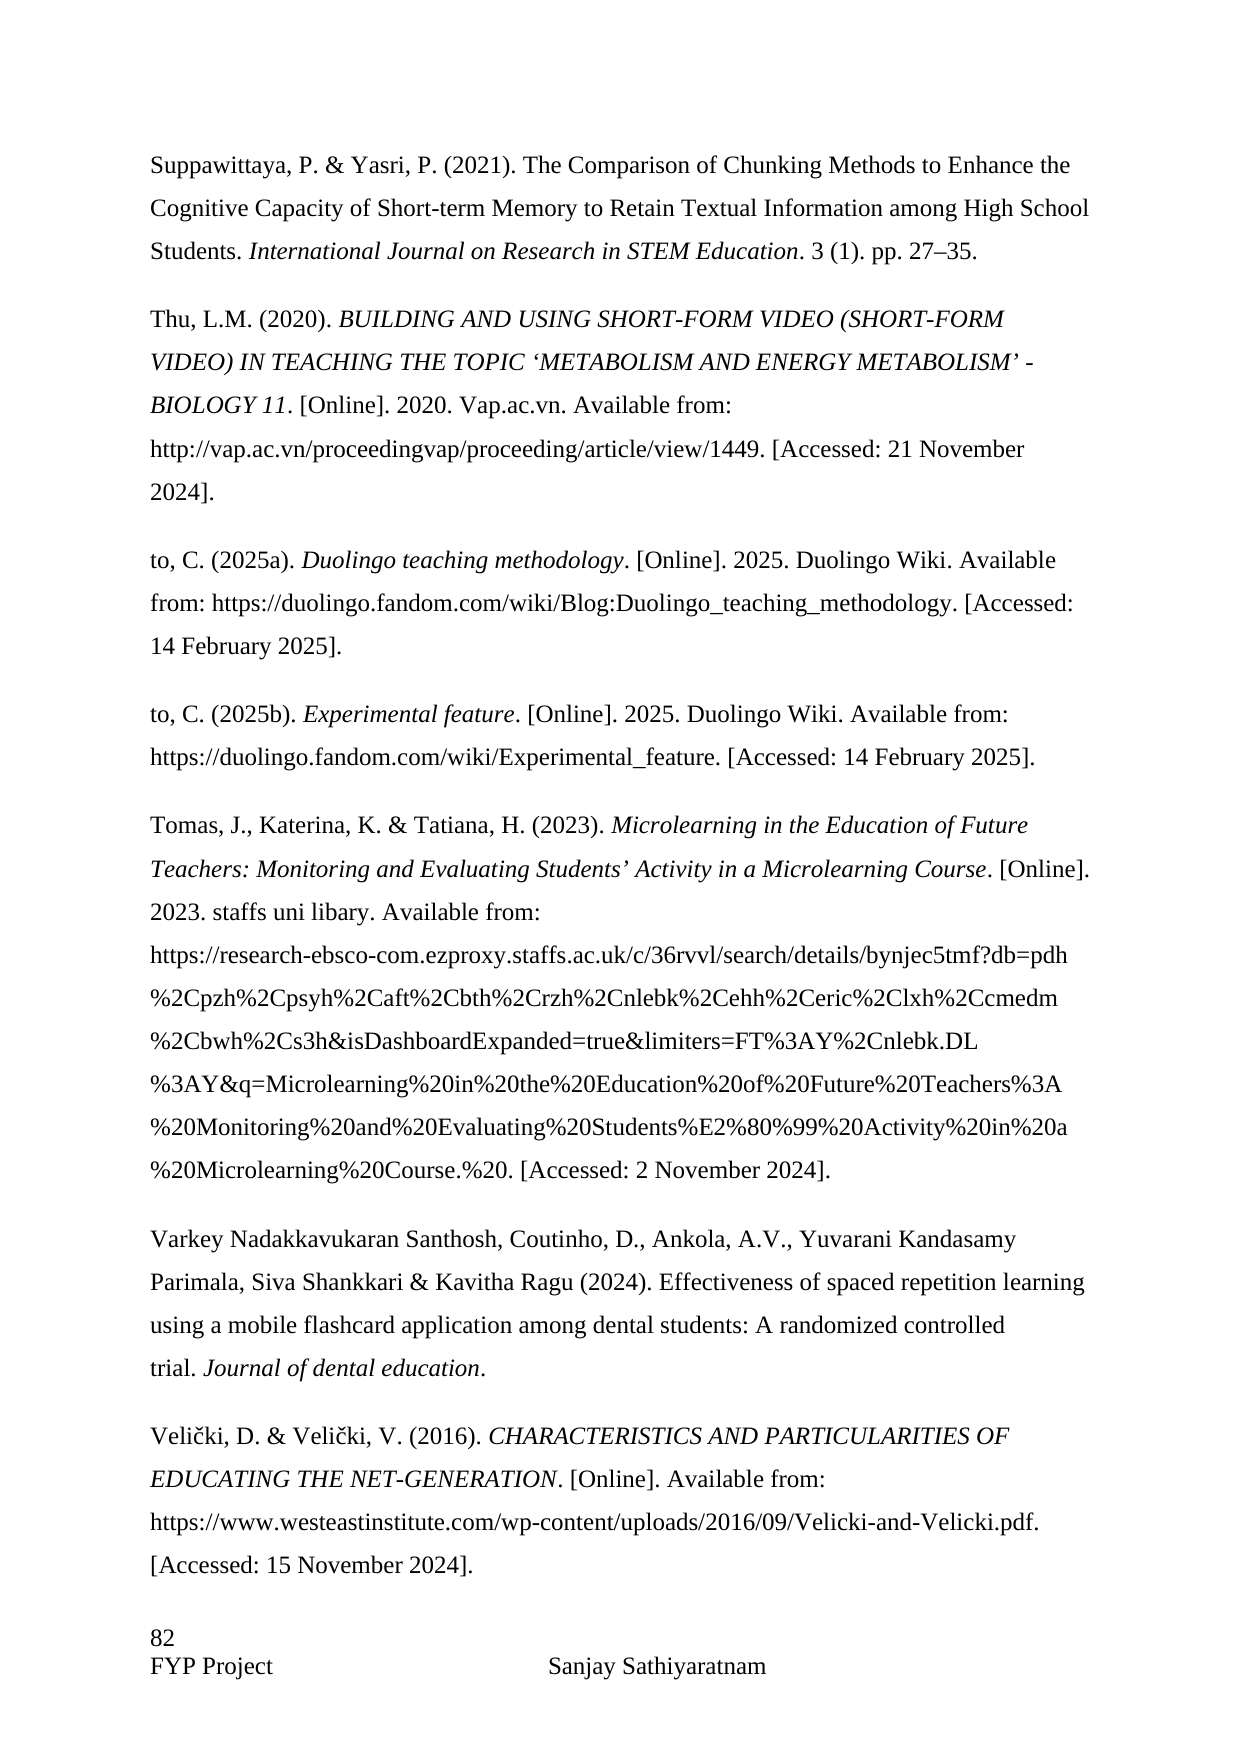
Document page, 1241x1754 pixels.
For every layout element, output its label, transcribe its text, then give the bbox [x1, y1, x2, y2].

text Velički, D. & Velički, V. (2016). CHARACTERISTICS AND PARTICULARITIES OF EDUCATING THE NET-GENERATION. [Online]. Available from: https://www.westeastinstitute.com/wp-content/uploads/2016/09/Velicki-and-Velicki.pdf. [Accessed: 15 November 2024]. [150, 1421, 1090, 1579]
text to, C. (2025a). Duolingo teaching methodology. [Online]. 2025. Duolingo Wiki. Available from: https://duolingo.fandom.com/wiki/Blog:Duolingo_teaching_methodology. [Accessed: 14 February 2025]. [150, 545, 1090, 660]
text Suppawittaya, P. & Yasri, P. (2021). The Comparison of Chunking Methods to Enhance the Cognitive Capacity of Short-term Memory to Retain Textual Information among High School Students. International Journal on Research in STEM Education. 3 (1). pp. 27–35. [150, 150, 1090, 265]
text to, C. (2025b). Experimental feature. [Online]. 2025. Duolingo Wiki. Available from: https://duolingo.fandom.com/wiki/Experimental_feature. [Accessed: 14 February 2025]. [150, 699, 1090, 771]
text Varkey Nadakkavukaran Santhosh, Coutinho, D., Ankola, A.V., Yuvarani Kandasamy Parimala, Siva Shankkari & Kavitha Ragu (2024). Effectiveness of spaced repetition learning using a mobile flashcard application among dental students: A randomized controlled trial. Journal of dental education. [150, 1224, 1090, 1382]
text Thu, L.M. (2020). BUILDING AND USING SHORT-FORM VIDEO (SHORT-FORM VIDEO) IN TEACHING THE TOPIC ‘METABOLISM AND ENERGY METABOLISM’ - BIOLOGY 11. [Online]. 2020. Vap.ac.vn. Available from: http://vap.ac.vn/proceedingvap/proceeding/article/view/1449. [Accessed: 21 November 2024]. [150, 304, 1090, 506]
text Tomas, J., Katerina, K. & Tatiana, H. (2023). Microlearning in the Education of Future Teachers: Monitoring and Evaluating Students’ Activity in a Microlearning Course. [Online]. 2023. staffs uni libary. Available from: https://research-ebsco-com.ezproxy.staffs.ac.uk/c/36rvvl/search/details/bynjec5tmf?db=pdh%2Cpzh%2Cpsyh%2Caft%2Cbth%2Crzh%2Cnlebk%2Cehh%2Ceric%2Clxh%2Ccmedm%2Cbwh%2Cs3h&isDashboardExpanded=true&limiters=FT%3AY%2Cnlebk.DL%3AY&q=Microlearning%20in%20the%20Education%20of%20Future%20Teachers%3A%20Monitoring%20and%20Evaluating%20Students%E2%80%99%20Activity%20in%20a%20Microlearning%20Course.%20. [Accessed: 2 November 2024]. [150, 811, 1090, 1184]
